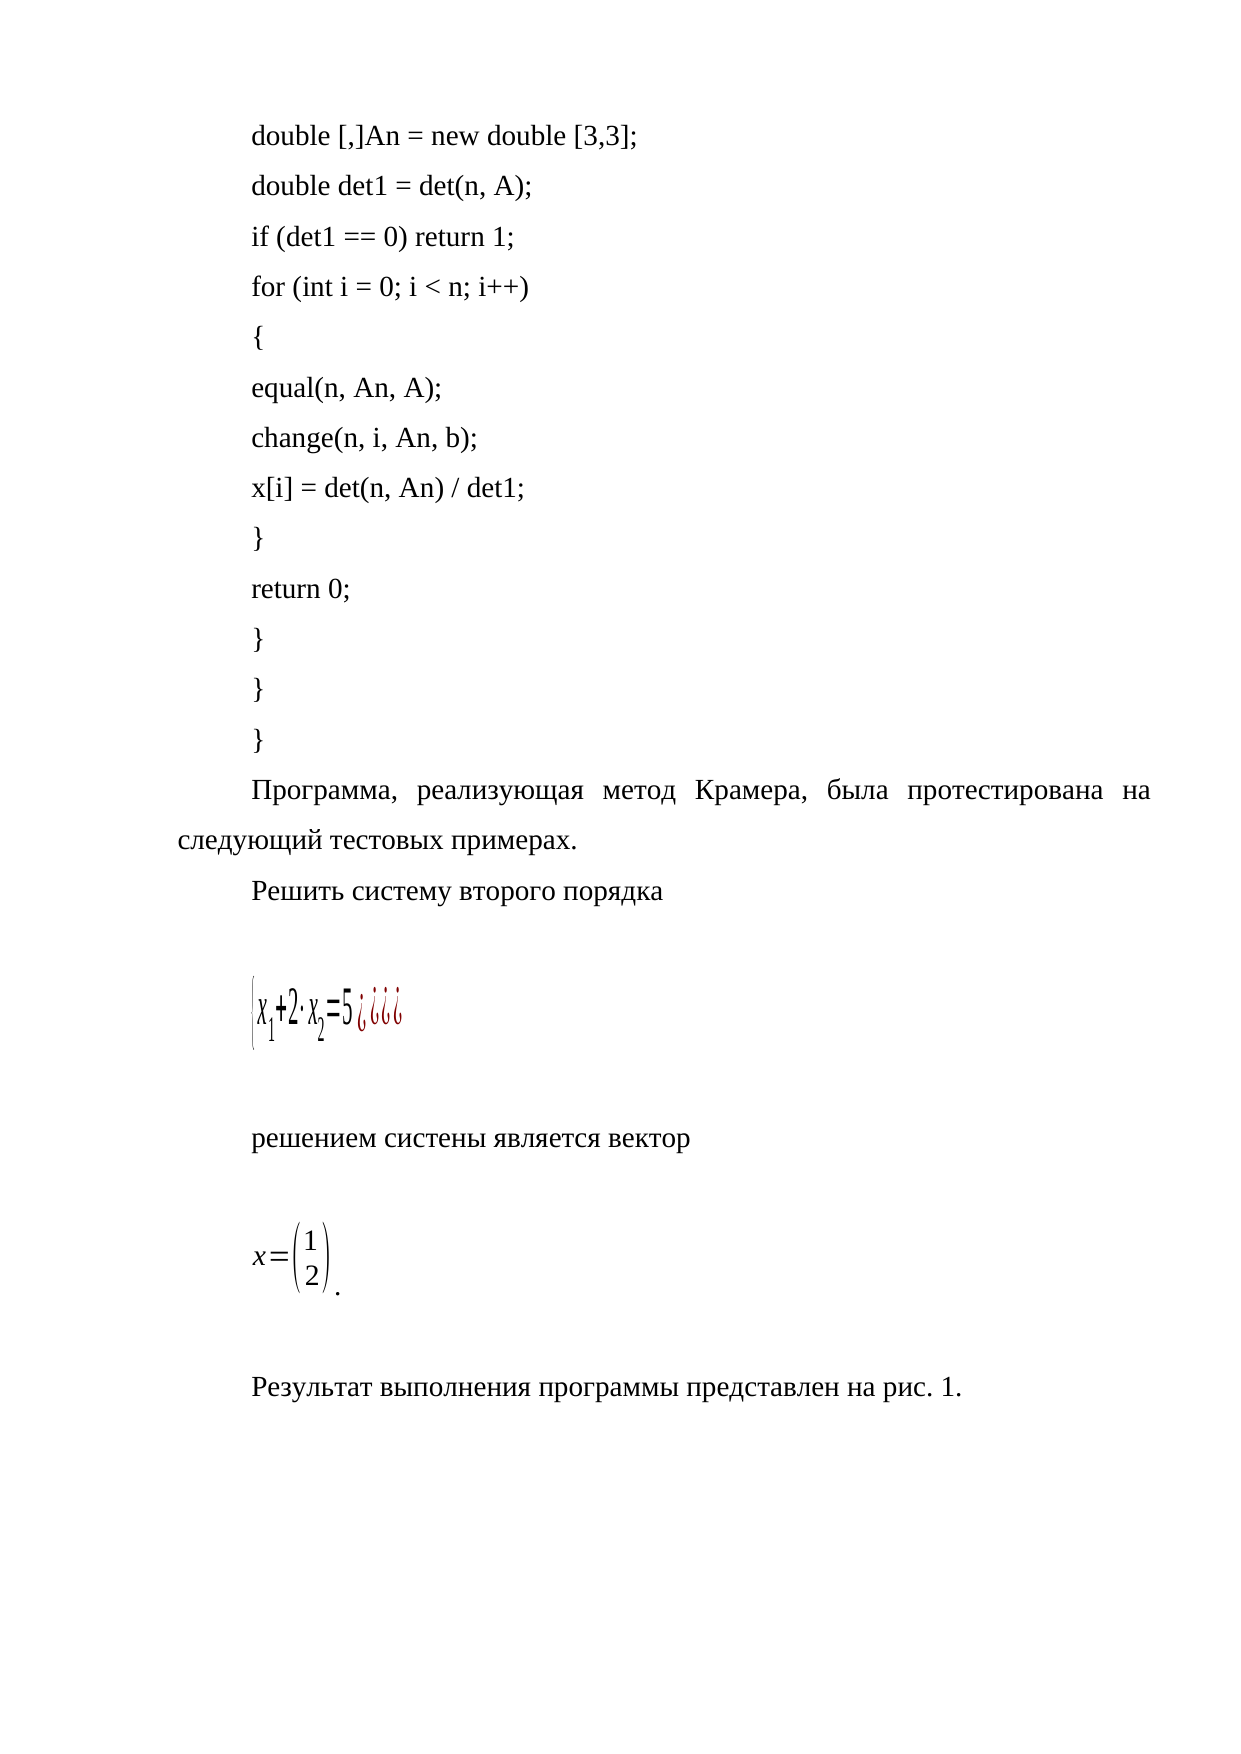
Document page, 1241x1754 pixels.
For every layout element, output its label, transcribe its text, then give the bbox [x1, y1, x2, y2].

text Решить систему второго порядка [177, 873, 1152, 906]
text Результат выполнения программы представлен на рис. 1. [177, 1369, 1152, 1403]
text change(n, i, An, b); [177, 420, 1152, 453]
text Программа, реализующая метод Крамера, была протестирована на следующий тестовых примерах. [177, 772, 1152, 856]
text } [177, 722, 1152, 755]
text . [177, 1221, 1152, 1302]
text return 0; [177, 571, 1152, 604]
text equal(n, An, A); [177, 370, 1152, 403]
text } [177, 521, 1152, 554]
text } [177, 672, 1152, 705]
text double det1 = det(n, A); [177, 168, 1152, 202]
text { [177, 319, 1152, 353]
text x[i] = det(n, An) / det1; [177, 470, 1152, 504]
text for (int i = 0; i < n; i++) [177, 269, 1152, 303]
text решением систены является вектор [177, 1120, 1152, 1154]
text } [177, 621, 1152, 655]
text if (det1 == 0) return 1; [177, 219, 1152, 252]
text double [,]An = new double [3,3]; [177, 118, 1152, 152]
